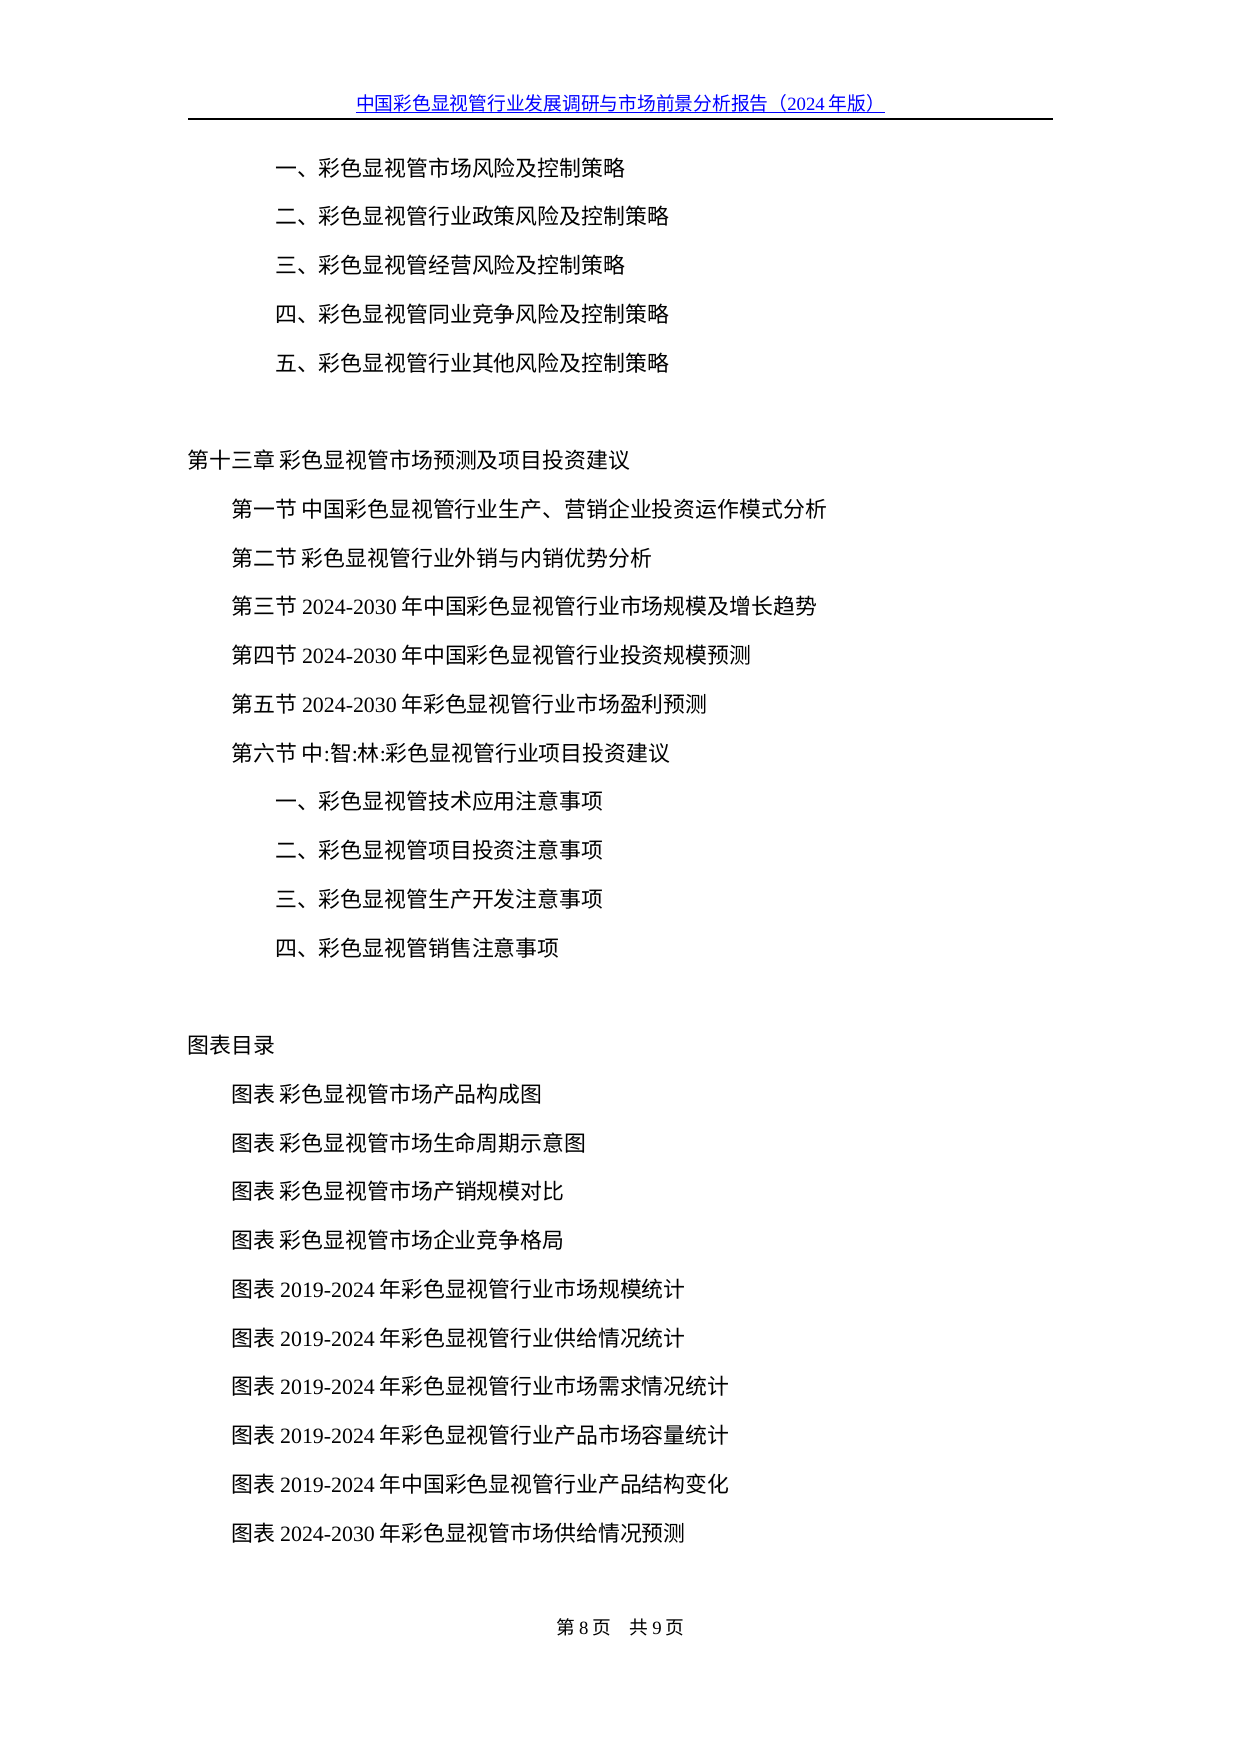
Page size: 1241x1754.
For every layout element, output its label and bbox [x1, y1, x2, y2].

text [187, 150, 1053, 1548]
